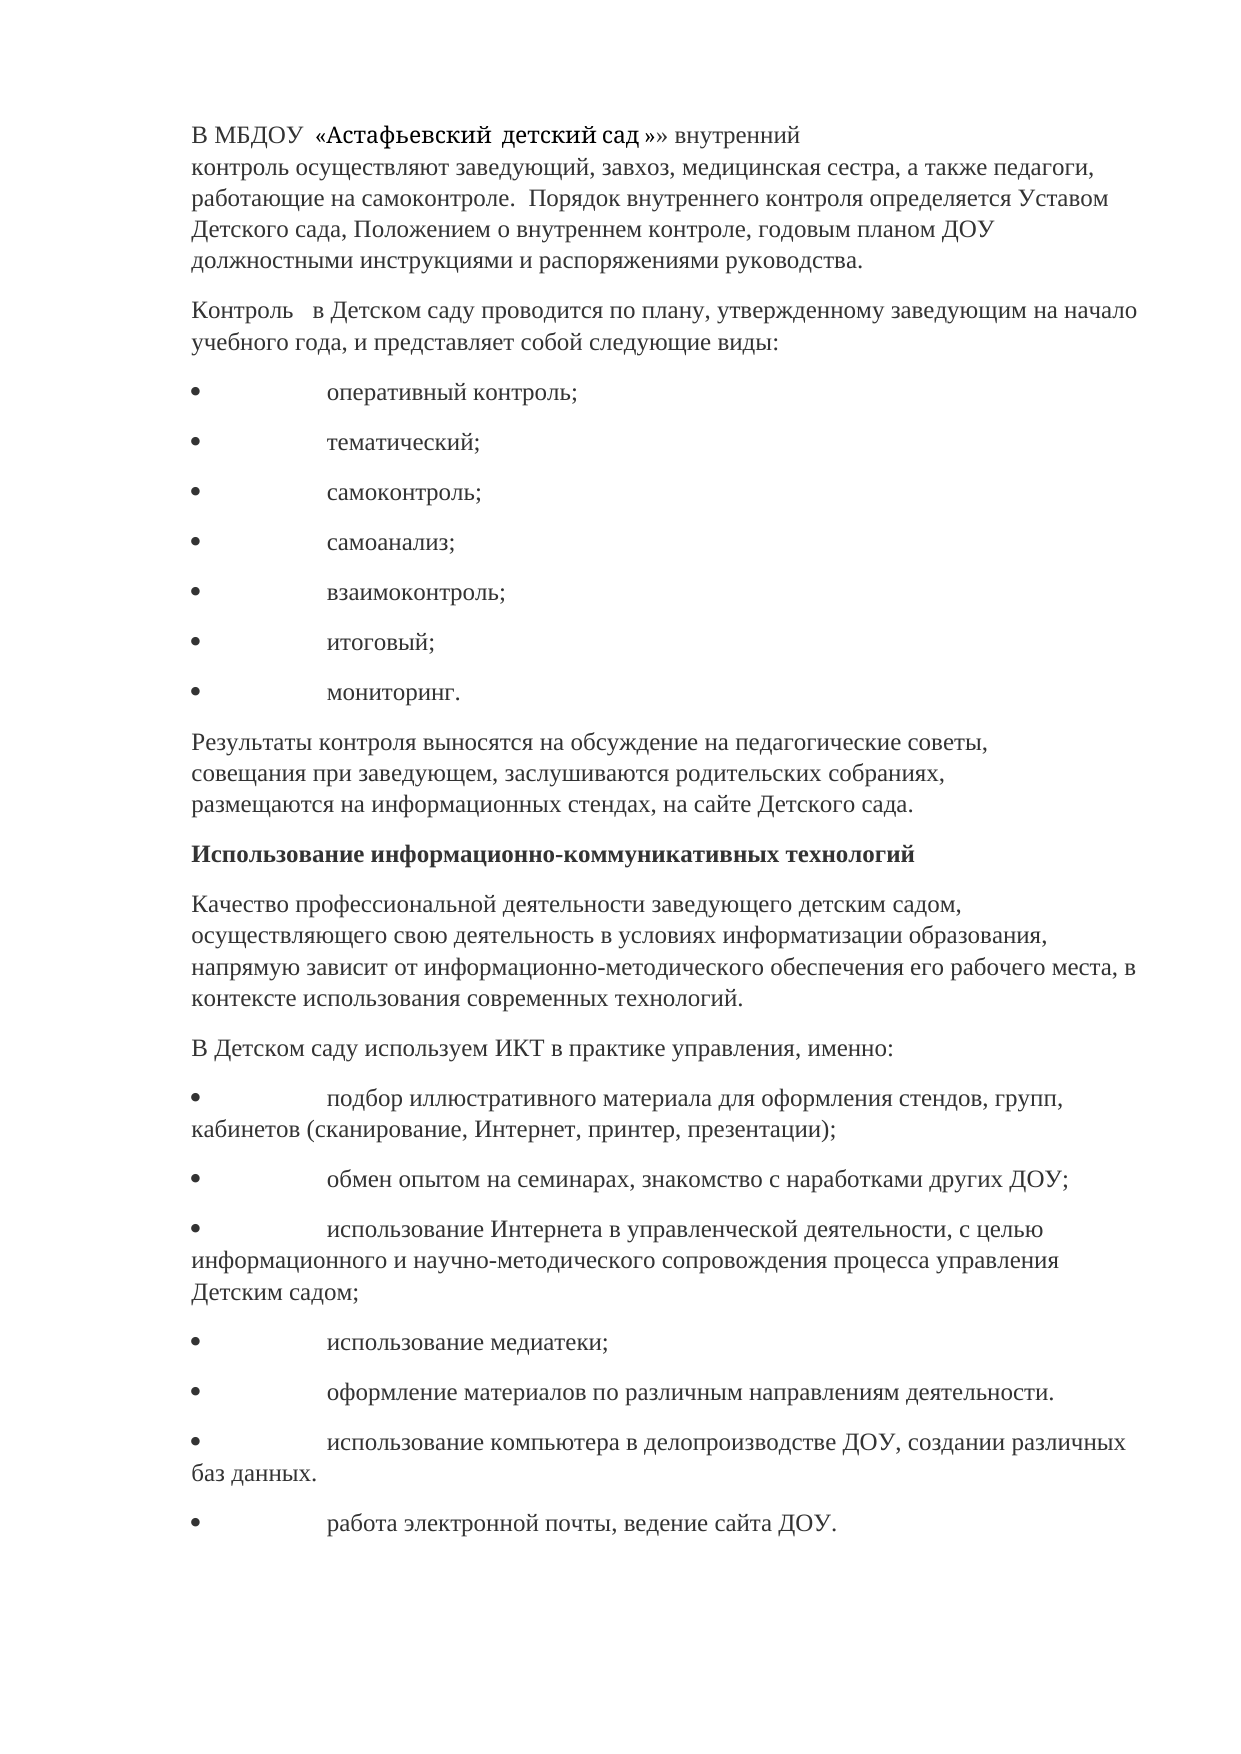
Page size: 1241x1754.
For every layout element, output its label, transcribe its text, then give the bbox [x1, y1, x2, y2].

subtitle использование Интернета в управленческой деятельности, с целью информационного и научно-методического сопровождения процесса управления Детским садом; [191, 1212, 1152, 1306]
subtitle взаимоконтроль; [191, 574, 1152, 606]
subtitle самоконтроль; [191, 474, 1152, 506]
subtitle Использование информационно-коммуникативных технологий [191, 837, 1152, 868]
subtitle Результаты контроля выносятся на обсуждение на педагогические советы, совещания при заведующем, заслушиваются родительских собраниях, размещаются на информационных стендах, на сайте Детского сада. [191, 724, 1152, 818]
subtitle подбор иллюстративного материала для оформления стендов, групп, кабинетов (сканирование, Интернет, принтер, презентации); [191, 1081, 1152, 1143]
subtitle обмен опытом на семинарах, знакомство с наработками других ДОУ; [191, 1162, 1152, 1193]
subtitle самоанализ; [191, 524, 1152, 556]
subtitle оформление материалов по различным направлениям деятельности. [191, 1374, 1152, 1406]
subtitle тематический; [191, 424, 1152, 456]
subtitle использование медиатеки; [191, 1324, 1152, 1356]
subtitle Контроль в Детском саду проводится по плану, утвержденному заведующим на начало учебного года, и представляет собой следующие виды: [191, 293, 1152, 356]
subtitle итоговый; [191, 624, 1152, 656]
subtitle оперативный контроль; [191, 374, 1152, 406]
subtitle мониторинг. [191, 674, 1152, 706]
subtitle В Детском саду используем ИКТ в практике управления, именно: [191, 1031, 1152, 1062]
subtitle работа электронной почты, ведение сайта ДОУ. [191, 1506, 1152, 1537]
subtitle использование компьютера в делопроизводстве ДОУ, создании различных баз данных. [191, 1424, 1152, 1487]
subtitle Качество профессиональной деятельности заведующего детским садом, осуществляющего свою деятельность в условиях информатизации образования, напрямую зависит от информационно-методического обеспечения его рабочего места, в контексте использования современных технологий. [191, 887, 1152, 1012]
subtitle В МБДОУ «Астафьевский детский сад »» внутренний контроль осуществляют заведующий, завхоз, медицинская сестра, а также педагоги, работающие на самоконтроле. Порядок внутреннего контроля определяется Уставом Детского сада, Положением о внутреннем контроле, годовым планом ДОУ должностными инструкциями и распоряжениями руководства. [191, 118, 1152, 274]
